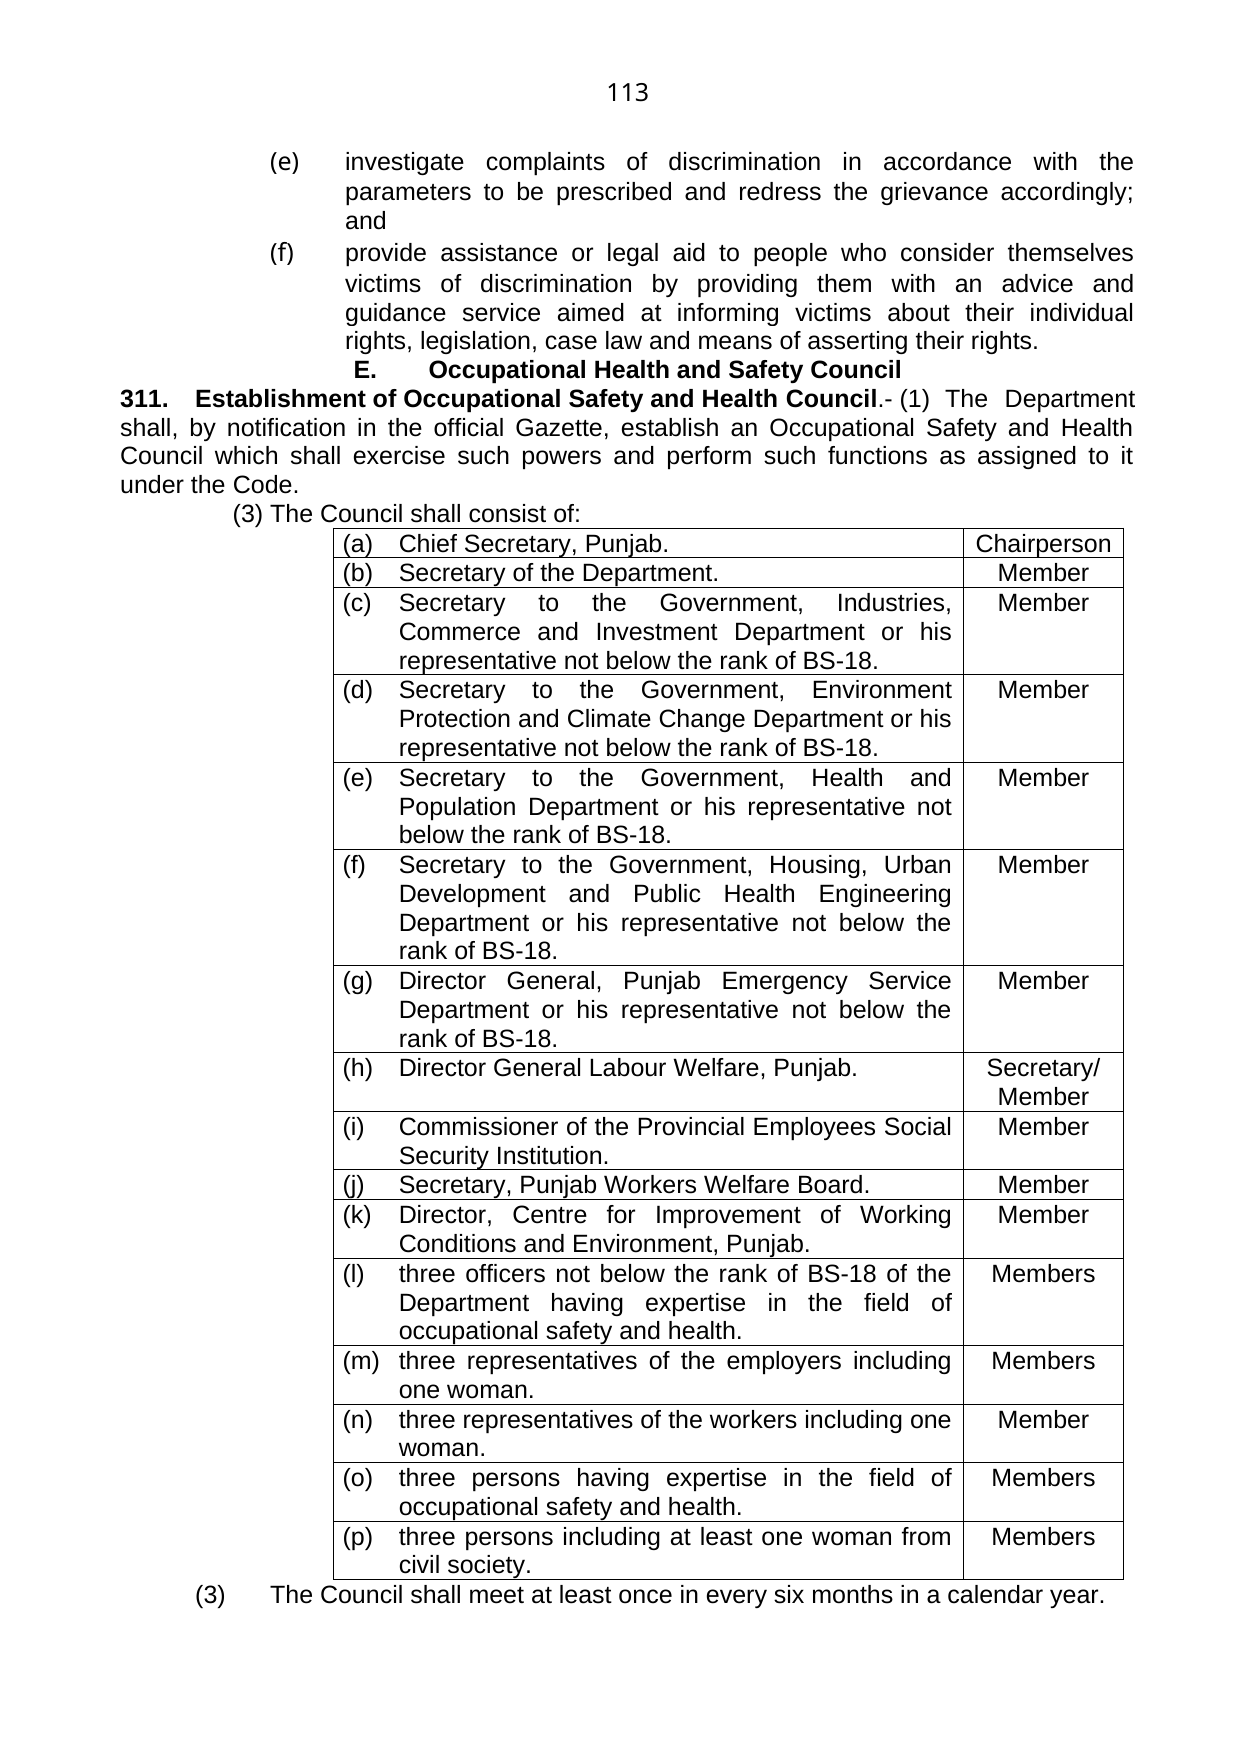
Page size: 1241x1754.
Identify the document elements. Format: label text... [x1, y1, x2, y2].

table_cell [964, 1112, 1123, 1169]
subtitle Establishment of Occupational Safety and Health Council.- (1) The Department shall, by notification in the official Gazette, establish an Occupational Safety and Health Council which shall exercise such powers and perform such functions as assigned to it under the Code. [120, 384, 1135, 499]
list provide assistance or legal aid to people who consider themselves victims of discrimination by providing them with an advice and guidance service aimed at informing victims about their individual rights, legislation, case law and means of asserting their rights. [270, 235, 1135, 355]
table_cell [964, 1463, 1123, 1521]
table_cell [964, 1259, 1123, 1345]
list The Council shall consist of: [232, 499, 1135, 527]
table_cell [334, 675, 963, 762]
text (3) The Council shall meet at least once in every six months in a calendar year. [120, 1580, 1135, 1609]
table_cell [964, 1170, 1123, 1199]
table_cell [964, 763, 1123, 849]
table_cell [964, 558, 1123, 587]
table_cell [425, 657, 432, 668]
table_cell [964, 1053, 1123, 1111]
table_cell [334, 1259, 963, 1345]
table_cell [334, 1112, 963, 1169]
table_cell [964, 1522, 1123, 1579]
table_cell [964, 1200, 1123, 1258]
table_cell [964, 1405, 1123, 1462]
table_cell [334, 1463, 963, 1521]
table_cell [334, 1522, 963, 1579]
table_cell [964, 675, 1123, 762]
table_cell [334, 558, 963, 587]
subtitle Occupational Health and Safety Council [120, 355, 1135, 384]
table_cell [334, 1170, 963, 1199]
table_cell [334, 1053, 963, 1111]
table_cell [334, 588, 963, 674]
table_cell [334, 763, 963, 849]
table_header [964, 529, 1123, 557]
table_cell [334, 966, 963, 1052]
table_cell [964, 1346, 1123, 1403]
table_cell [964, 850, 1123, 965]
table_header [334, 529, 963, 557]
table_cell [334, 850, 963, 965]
list investigate complaints of discrimination in accordance with the parameters to be prescribed and redress the grievance accordingly; and [270, 143, 1135, 235]
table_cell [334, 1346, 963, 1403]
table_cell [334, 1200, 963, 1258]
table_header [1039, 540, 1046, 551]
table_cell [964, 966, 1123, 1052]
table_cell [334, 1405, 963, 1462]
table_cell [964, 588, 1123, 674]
